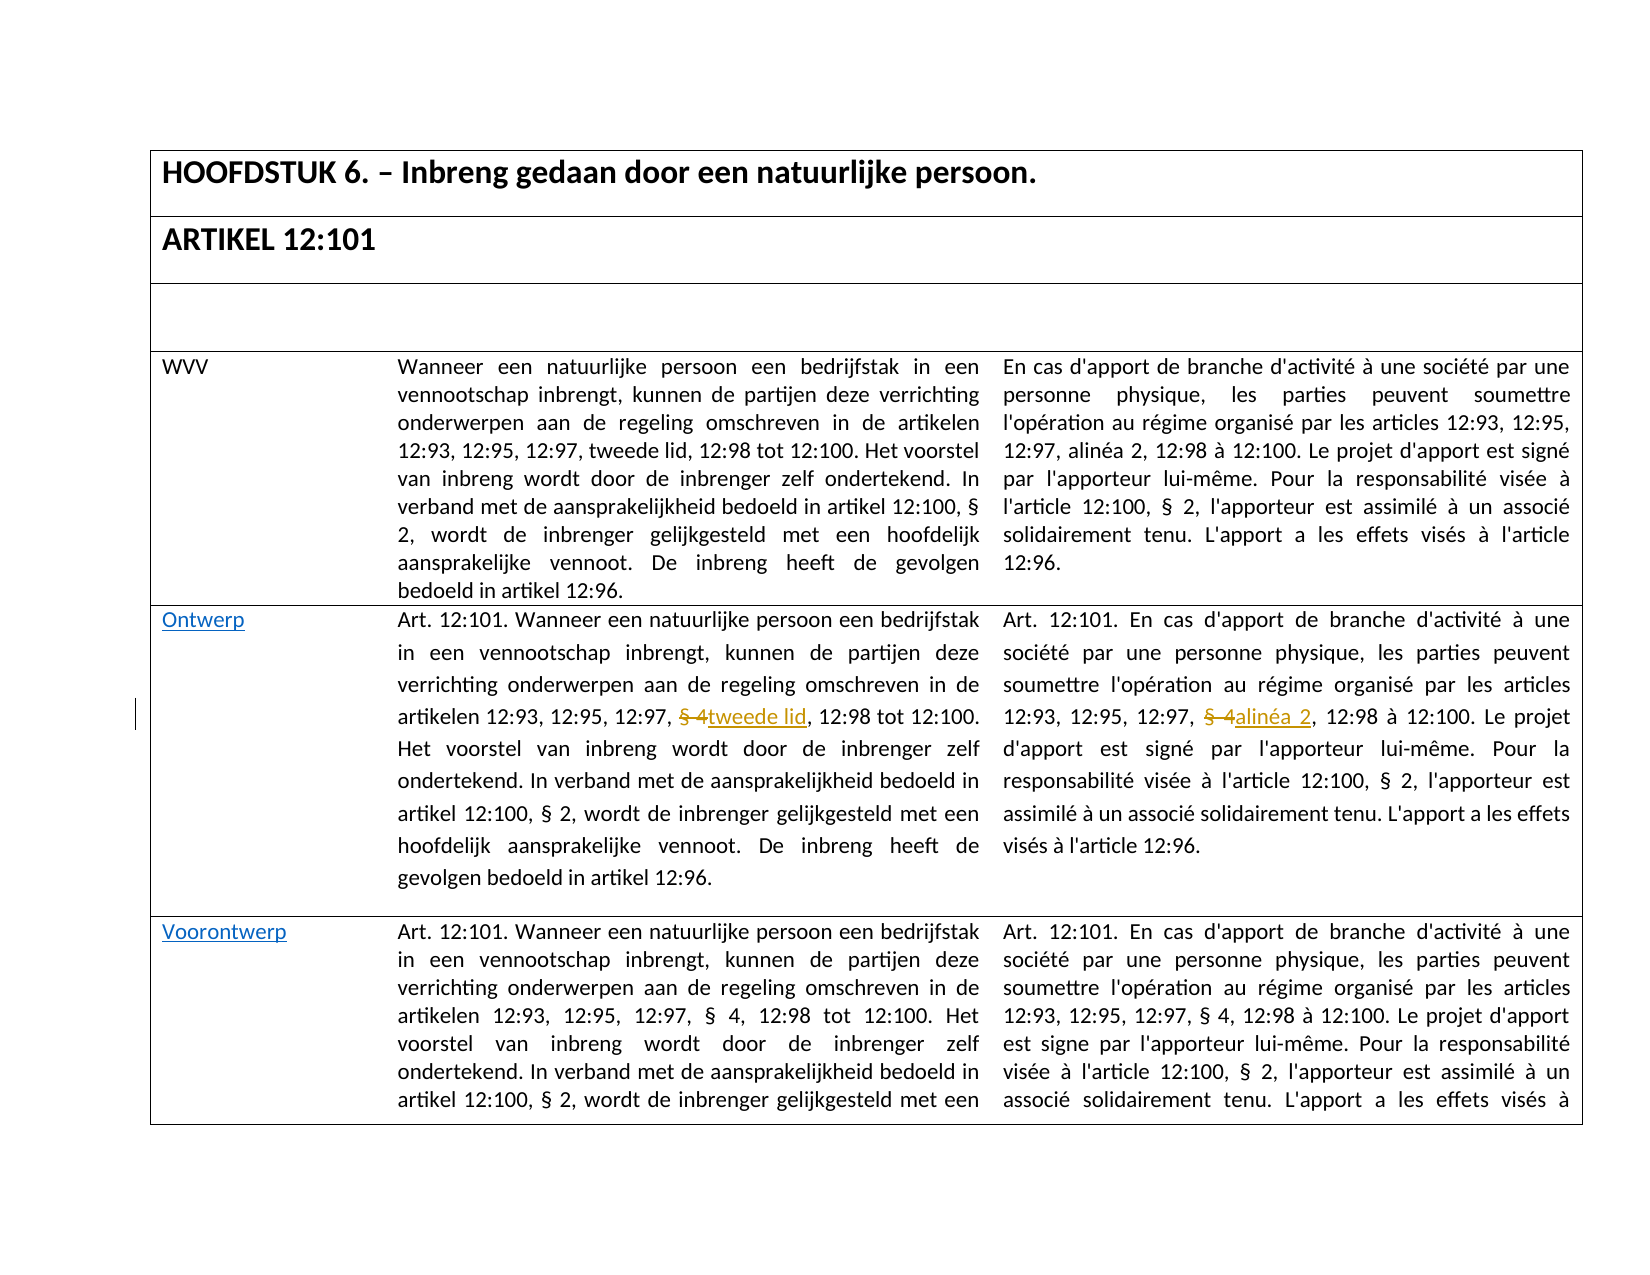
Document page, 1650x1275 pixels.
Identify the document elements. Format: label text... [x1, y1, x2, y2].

table_cell [475, 217, 1582, 283]
table_cell WVV [151, 352, 386, 604]
table_cell [386, 284, 1582, 351]
table_cell ARTIKEL 12:101 [151, 217, 475, 283]
table_cell Voorontwerp [151, 917, 386, 1124]
table_header [1508, 151, 1582, 216]
table_header HOOFDSTUK 6. – Inbreng gedaan door een natuurlijke persoon. [151, 151, 1508, 216]
table_cell Art. 12:101. Wanneer een natuurlijke persoon een bedrijfstak in een vennootschap inbrengt, kunnen de partijen deze verrichting onderwerpen aan de regeling omschreven in de artikelen 12:93, 12:95, 12:97, , 12:98 tot 12:100. Het voorstel van inbreng wordt door de inbrenger zelf ondertekend. In verband met de aansprakelijkheid bedoeld in artikel 12:100, § 2, wordt de inbrenger gelijkgesteld met een hoofdelijk aansprakelijke vennoot. De inbreng heeft de gevolgen bedoeld in artikel 12:96. [386, 606, 992, 916]
table_cell En cas d'apport de branche d'activité à une société par une personne physique, les parties peuvent soumettre l'opération au régime organisé par les articles 12:93, 12:95, 12:97, alinéa 2, 12:98 à 12:100. Le projet d'apport est signé par l'apporteur lui-même. Pour la responsabilité visée à l'article 12:100, § 2, l'apporteur est assimilé à un associé solidairement tenu. L'apport a les effets visés à l'article 12:96. [992, 352, 1582, 604]
table_cell Art. 12:101. En cas d'apport de branche d'activité à une société par une personne physique, les parties peuvent soumettre l'opération au régime organisé par les articles 12:93, 12:95, 12:97, , 12:98 à 12:100. Le projet d'apport est signé par l'apporteur lui-même. Pour la responsabilité visée à l'article 12:100, § 2, l'apporteur est assimilé à un associé solidairement tenu. L'apport a les effets visés à l'article 12:96. [992, 606, 1582, 916]
table_cell Ontwerp [151, 606, 386, 916]
table_cell [151, 284, 386, 351]
table_cell Wanneer een natuurlijke persoon een bedrijfstak in een vennootschap inbrengt, kunnen de partijen deze verrichting onderwerpen aan de regeling omschreven in de artikelen 12:93, 12:95, 12:97, tweede lid, 12:98 tot 12:100. Het voorstel van inbreng wordt door de inbrenger zelf ondertekend. In verband met de aansprakelijkheid bedoeld in artikel 12:100, § 2, wordt de inbrenger gelijkgesteld met een hoofdelijk aansprakelijke vennoot. De inbreng heeft de gevolgen bedoeld in artikel 12:96. [386, 352, 992, 604]
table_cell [386, 917, 992, 1124]
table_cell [992, 917, 1582, 1124]
